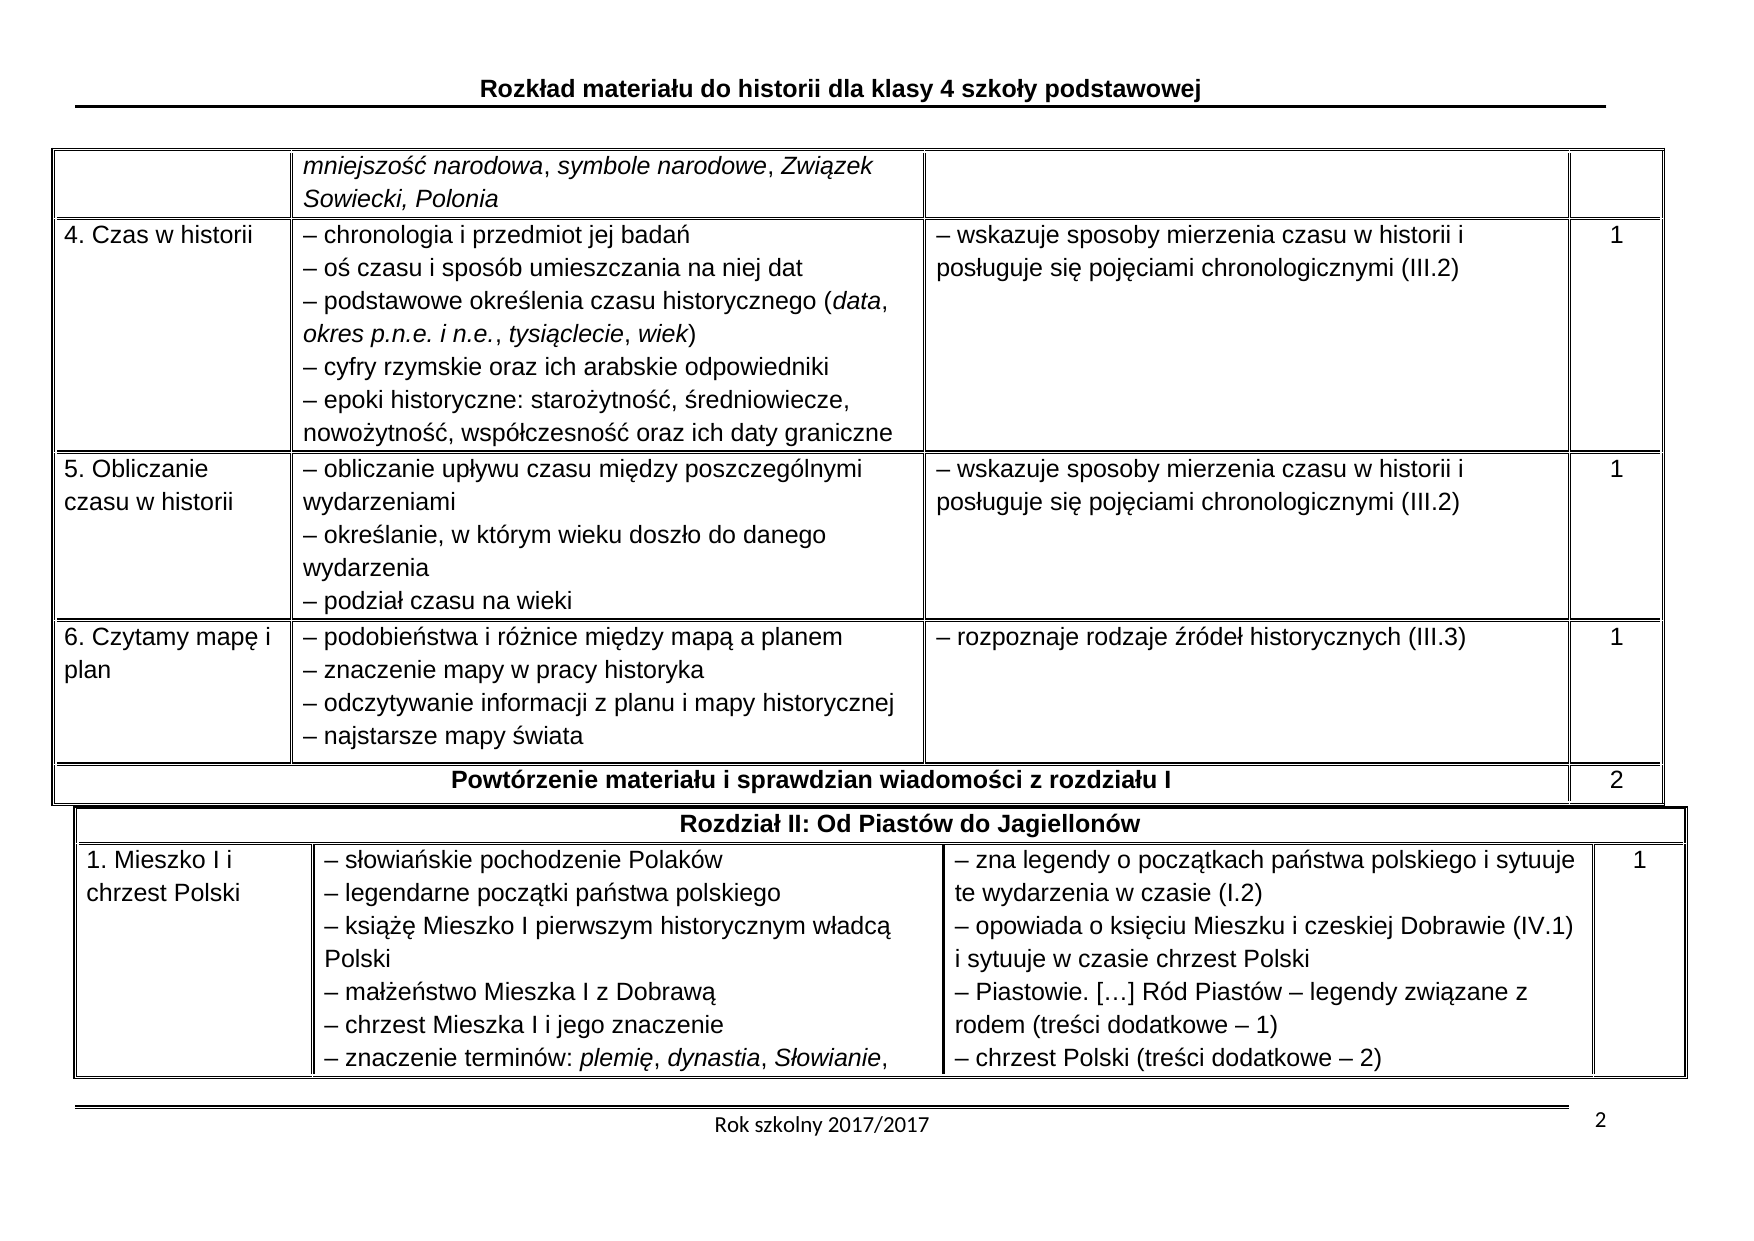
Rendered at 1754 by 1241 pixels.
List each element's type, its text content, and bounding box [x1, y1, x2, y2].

table_cell 1 [1594, 842, 1686, 1076]
table_cell 6. Czytamy mapę i plan [55, 618, 290, 762]
table_cell – wskazuje sposoby mierzenia czasu w historii i posługuje się pojęciami chronologicznymi (III.2) [926, 220, 1568, 450]
table_cell – rozpoznaje rodzaje źródeł historycznych (III.3) [926, 622, 1568, 762]
table_cell 1 [1571, 216, 1662, 450]
table_cell – wskazuje sposoby mierzenia czasu w historii i posługuje się pojęciami chronologicznymi (III.2) [926, 454, 1568, 618]
table_cell 4. Czas w historii [55, 216, 290, 450]
table_cell 1 [1570, 151, 1662, 216]
table_cell 1 [1571, 450, 1662, 618]
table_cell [292, 151, 925, 216]
table_cell Powtórzenie materiału i sprawdzian wiadomości z rozdziału I [55, 762, 1570, 803]
table_header Rozdział II: Od Piastów do Jagiellonów [77, 809, 1684, 842]
table_cell – podobieństwa i różnice między mapą a planem – znaczenie mapy w pracy historyka – odczytywanie informacji z planu i mapy historycznej – najstarsze mapy świata [293, 622, 923, 762]
table_cell 5. Obliczanie czasu w historii [55, 450, 290, 618]
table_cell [943, 845, 1593, 1076]
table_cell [925, 151, 1570, 216]
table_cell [75, 842, 313, 1076]
table_cell 1 [1571, 618, 1662, 762]
table_cell – chronologia i przedmiot jej badań – oś czasu i sposób umieszczania na niej dat – podstawowe określenia czasu historycznego (data, okres p.n.e. i n.e., tysiąclecie, wiek) – cyfry rzymskie oraz ich arabskie odpowiedniki – epoki historyczne: starożytność, średniowiecze, nowożytność, współczesność oraz ich daty graniczne [293, 220, 923, 450]
table_cell – obliczanie upływu czasu między poszczególnymi wydarzeniami – określanie, w którym wieku doszło do danego wydarzenia – podział czasu na wieki [293, 454, 923, 618]
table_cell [313, 845, 943, 1076]
table_cell 2 [1570, 762, 1662, 803]
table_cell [55, 151, 292, 216]
